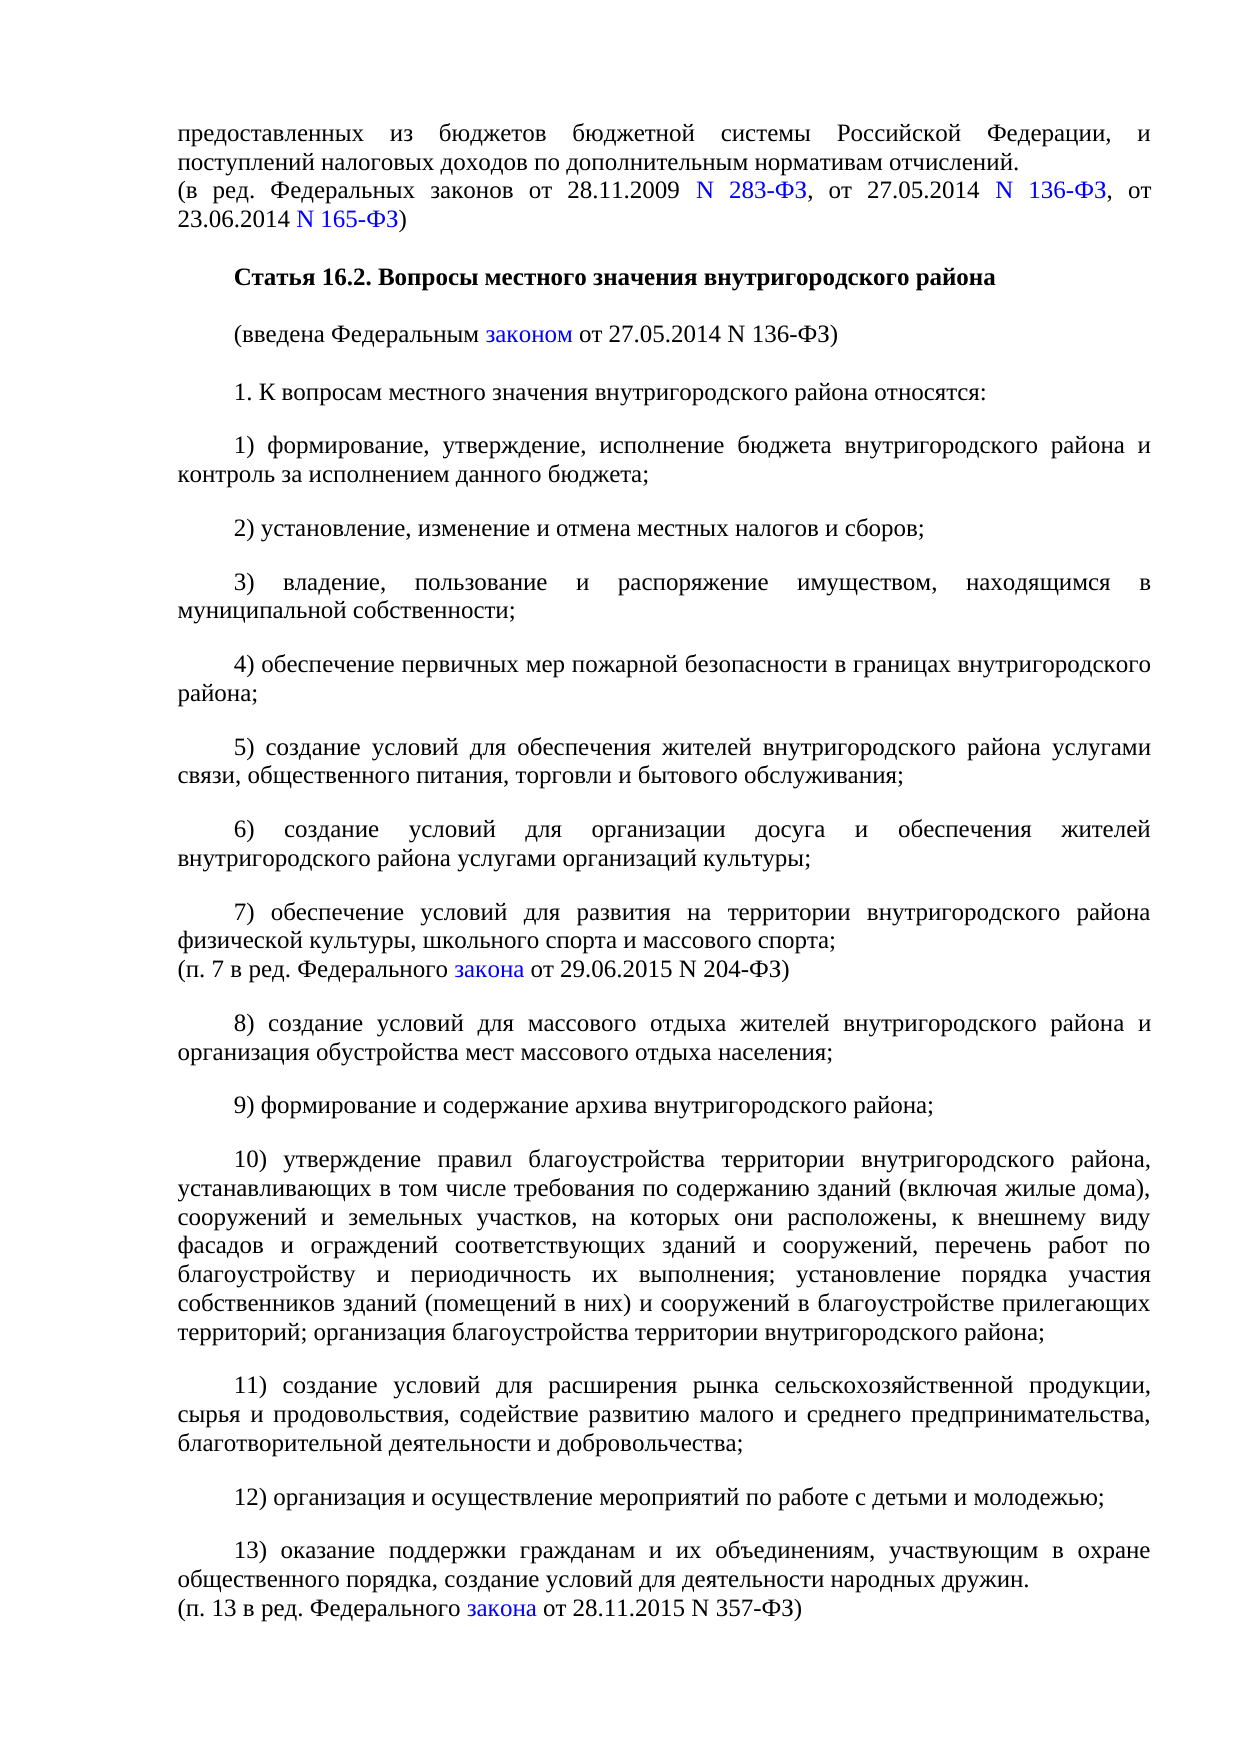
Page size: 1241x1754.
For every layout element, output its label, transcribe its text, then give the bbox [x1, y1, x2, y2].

text (в ред. Федеральных законов от 28.11.2009 N 283-ФЗ, от 27.05.2014 N 136-ФЗ, от 23.06.2014 N 165-ФЗ) [177, 176, 1152, 233]
text 10) утверждение правил благоустройства территории внутригородского района, устанавливающих в том числе требования по содержанию зданий (включая жилые дома), сооружений и земельных участков, на которых они расположены, к внешнему виду фасадов и ограждений соответствующих зданий и сооружений, перечень работ по благоустройству и периодичность их выполнения; установление порядка участия собственников зданий (помещений в них) и сооружений в благоустройстве прилегающих территорий; организация благоустройства территории внутригородского района; [177, 1144, 1152, 1346]
text 8) создание условий для массового отдыха жителей внутригородского района и организация обустройства мест массового отдыха населения; [177, 1008, 1152, 1066]
title Статья 16.2. Вопросы местного значения внутригородского района [177, 262, 1152, 291]
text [177, 118, 1152, 176]
text 11) создание условий для расширения рынка сельскохозяйственной продукции, сырья и продовольствия, содействие развитию малого и среднего предпринимательства, благотворительной деятельности и добровольчества; [177, 1371, 1152, 1457]
text 5) создание условий для обеспечения жителей внутригородского района услугами связи, общественного питания, торговли и бытового обслуживания; [177, 732, 1152, 789]
text 7) обеспечение условий для развития на территории внутригородского района физической культуры, школьного спорта и массового спорта; [177, 897, 1152, 954]
text 4) обеспечение первичных мер пожарной безопасности в границах внутригородского района; [177, 649, 1152, 707]
text 2) установление, изменение и отмена местных налогов и сборов; [177, 513, 1152, 542]
text 12) организация и осуществление мероприятий по работе с детьми и молодежью; [177, 1482, 1152, 1511]
text 13) оказание поддержки гражданам и их объединениям, участвующим в охране общественного порядка, создание условий для деятельности народных дружин. [177, 1536, 1152, 1593]
text (п. 13 в ред. Федерального закона от 28.11.2015 N 357-ФЗ) [177, 1593, 1152, 1622]
text (п. 7 в ред. Федерального закона от 29.06.2015 N 204-ФЗ) [177, 954, 1152, 983]
text 1. К вопросам местного значения внутригородского района относятся: [177, 377, 1152, 406]
text (введена Федеральным законом от 27.05.2014 N 136-ФЗ) [177, 319, 1152, 348]
text 3) владение, пользование и распоряжение имуществом, находящимся в муниципальной собственности; [177, 567, 1152, 624]
text 9) формирование и содержание архива внутригородского района; [177, 1091, 1152, 1119]
text 6) создание условий для организации досуга и обеспечения жителей внутригородского района услугами организаций культуры; [177, 814, 1152, 872]
text 1) формирование, утверждение, исполнение бюджета внутригородского района и контроль за исполнением данного бюджета; [177, 431, 1152, 488]
